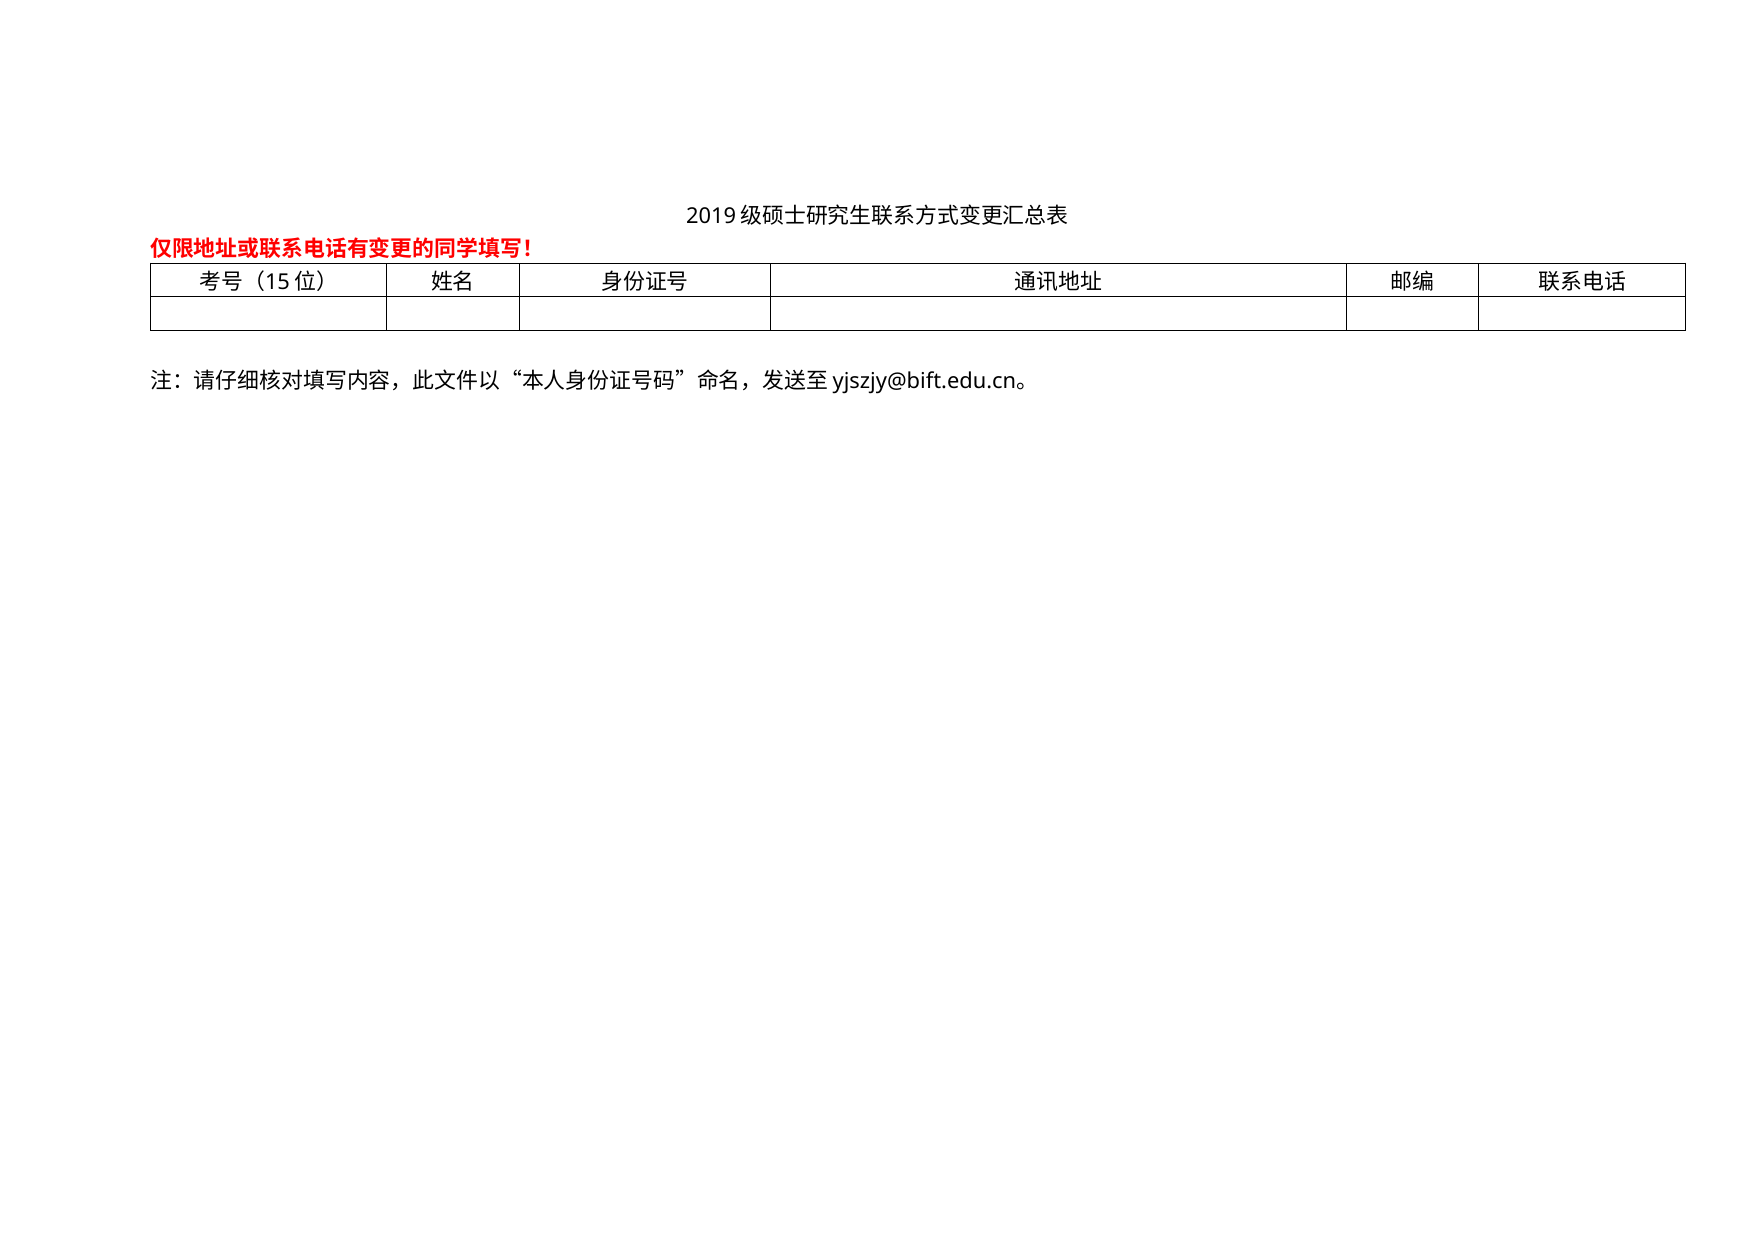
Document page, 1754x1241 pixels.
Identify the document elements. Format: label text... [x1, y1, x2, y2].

table_cell [151, 297, 386, 330]
table_header 联系电话 [1479, 264, 1685, 296]
table_header 通讯地址 [771, 264, 1346, 296]
table_cell [520, 297, 770, 330]
text 注：请仔细核对填写内容，此文件以“本人身份证号码”命名，发送至yjszjy@bift.edu.cn。 [150, 363, 1604, 396]
table_cell [387, 297, 519, 330]
table_header 身份证号 [520, 264, 770, 296]
text 2019级硕士研究生联系方式变更汇总表 [150, 198, 1604, 230]
text 仅限地址或联系电话有变更的同学填写！ [150, 230, 1604, 263]
table_cell [1347, 297, 1478, 330]
table_cell [1479, 297, 1685, 330]
table_header 邮编 [1347, 264, 1478, 296]
table_header 考号（15位） [151, 264, 386, 296]
table_cell [771, 297, 1346, 330]
table_header 姓名 [387, 264, 519, 296]
